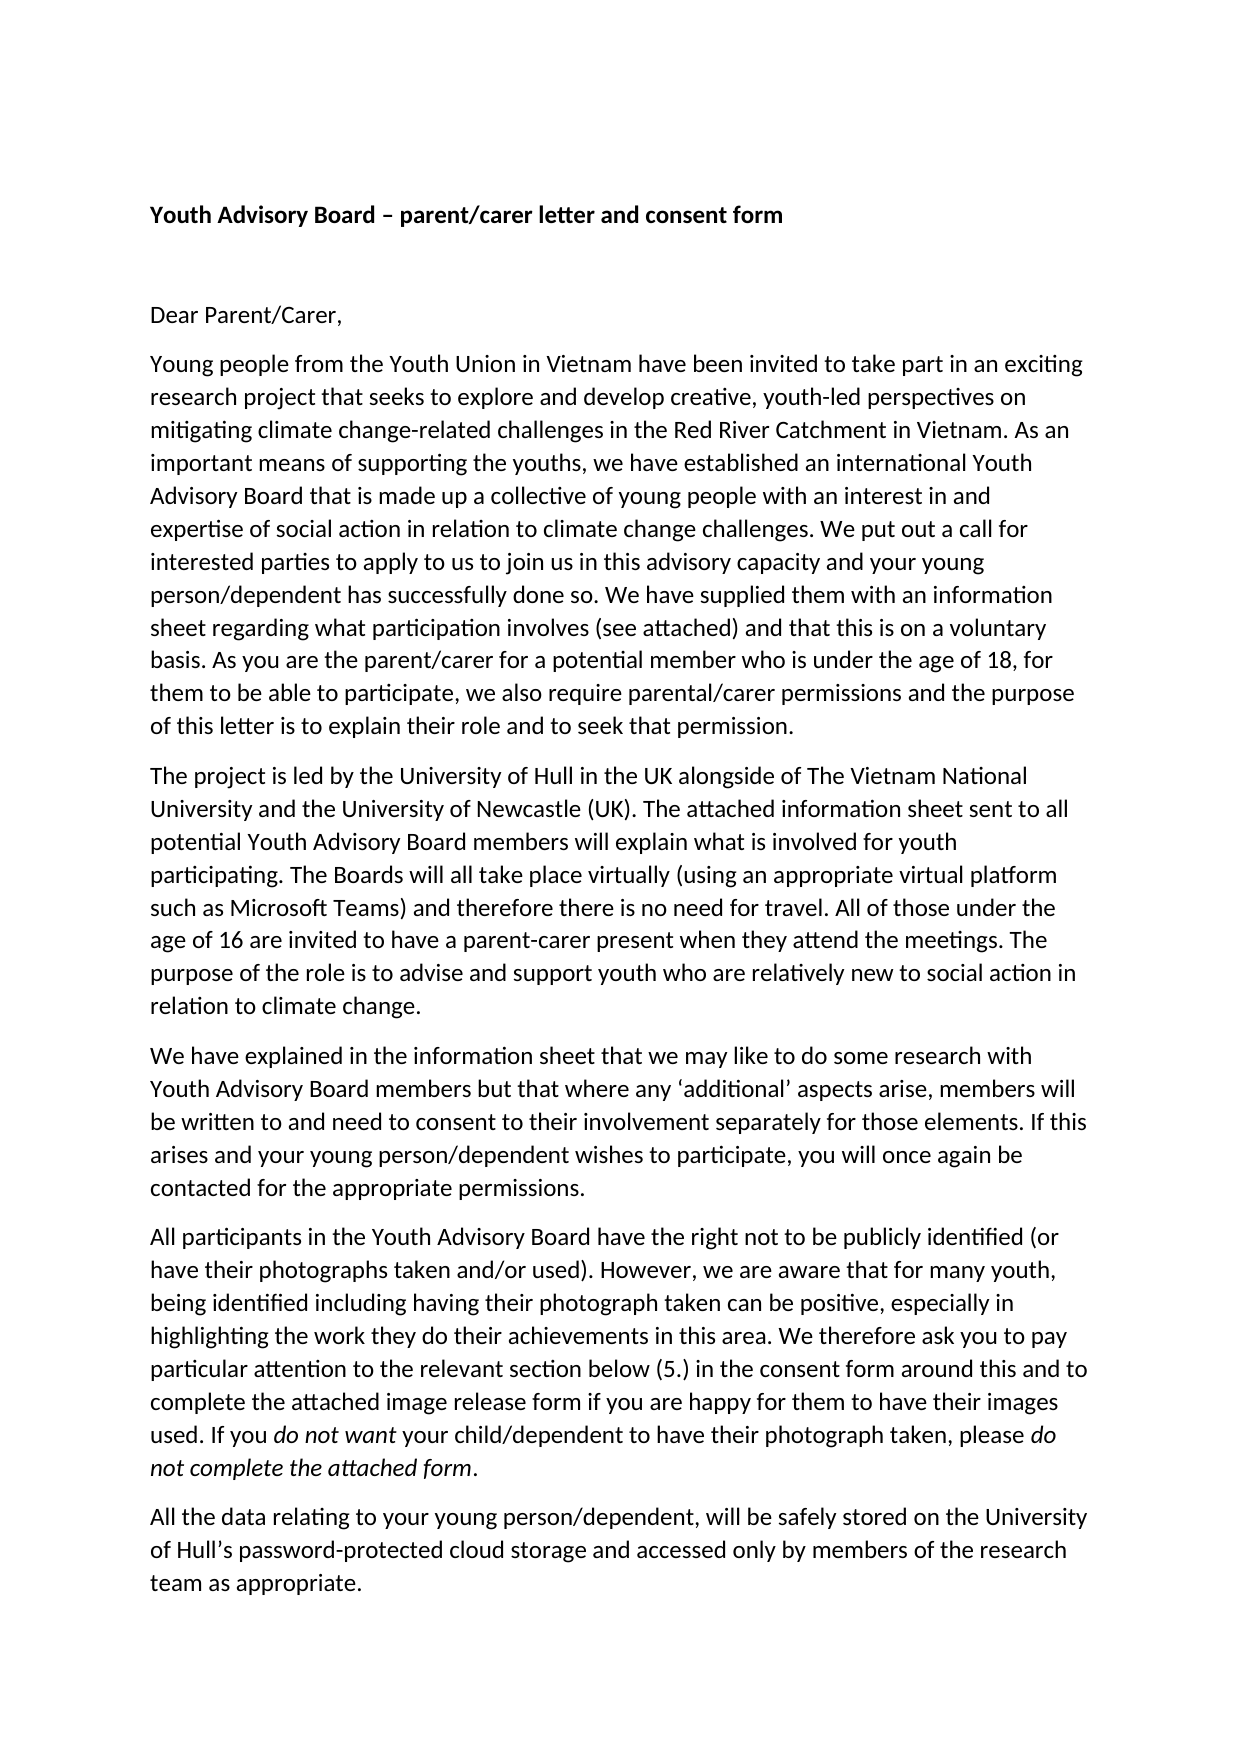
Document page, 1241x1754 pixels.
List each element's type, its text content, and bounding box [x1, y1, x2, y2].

text We have explained in the information sheet that we may like to do some research with Youth Advisory Board members but that where any ‘additional’ aspects arise, members will be written to and need to consent to their involvement separately for those elements. If this arises and your young person/dependent wishes to participate, you will once again be contacted for the appropriate permissions. [150, 1040, 1090, 1202]
text Young people from the Youth Union in Vietnam have been invited to take part in an exciting research project that seeks to explore and develop creative, youth-led perspectives on mitigating climate change-related challenges in the Red River Catchment in Vietnam. As an important means of supporting the youths, we have established an international Youth Advisory Board that is made up a collective of young people with an interest in and expertise of social action in relation to climate change challenges. We put out a call for interested parties to apply to us to join us in this advisory capacity and your young person/dependent has successfully done so. We have supplied them with an information sheet regarding what participation involves (see attached) and that this is on a voluntary basis. As you are the parent/carer for a potential member who is under the age of 18, for them to be able to participate, we also require parental/carer permissions and the purpose of this letter is to explain their role and to seek that permission. [150, 348, 1090, 741]
text Youth Advisory Board – parent/carer letter and consent form [150, 199, 1090, 230]
text The project is led by the University of Hull in the UK alongside of The Vietnam National University and the University of Newcastle (UK). The attached information sheet sent to all potential Youth Advisory Board members will explain what is involved for youth participating. The Boards will all take place virtually (using an appropriate virtual platform such as Microsoft Teams) and therefore there is no need for travel. All of those under the age of 16 are invited to have a parent-carer present when they attend the meetings. The purpose of the role is to advise and support youth who are relatively new to social action in relation to climate change. [150, 760, 1090, 1021]
text All participants in the Youth Advisory Board have the right not to be publicly identified (or have their photographs taken and/or used). However, we are aware that for many youth, being identified including having their photograph taken can be positive, especially in highlighting the work they do their achievements in this area. We therefore ask you to pay particular attention to the relevant section below (5.) in the consent form around this and to complete the attached image release form if you are happy for them to have their images used. If you do not want your child/dependent to have their photograph taken, please do not complete the attached form. [150, 1221, 1090, 1482]
text Dear Parent/Carer, [150, 299, 1090, 329]
text All the data relating to your young person/dependent, will be safely stored on the University of Hull’s password-protected cloud storage and accessed only by members of the research team as appropriate. [150, 1501, 1090, 1598]
